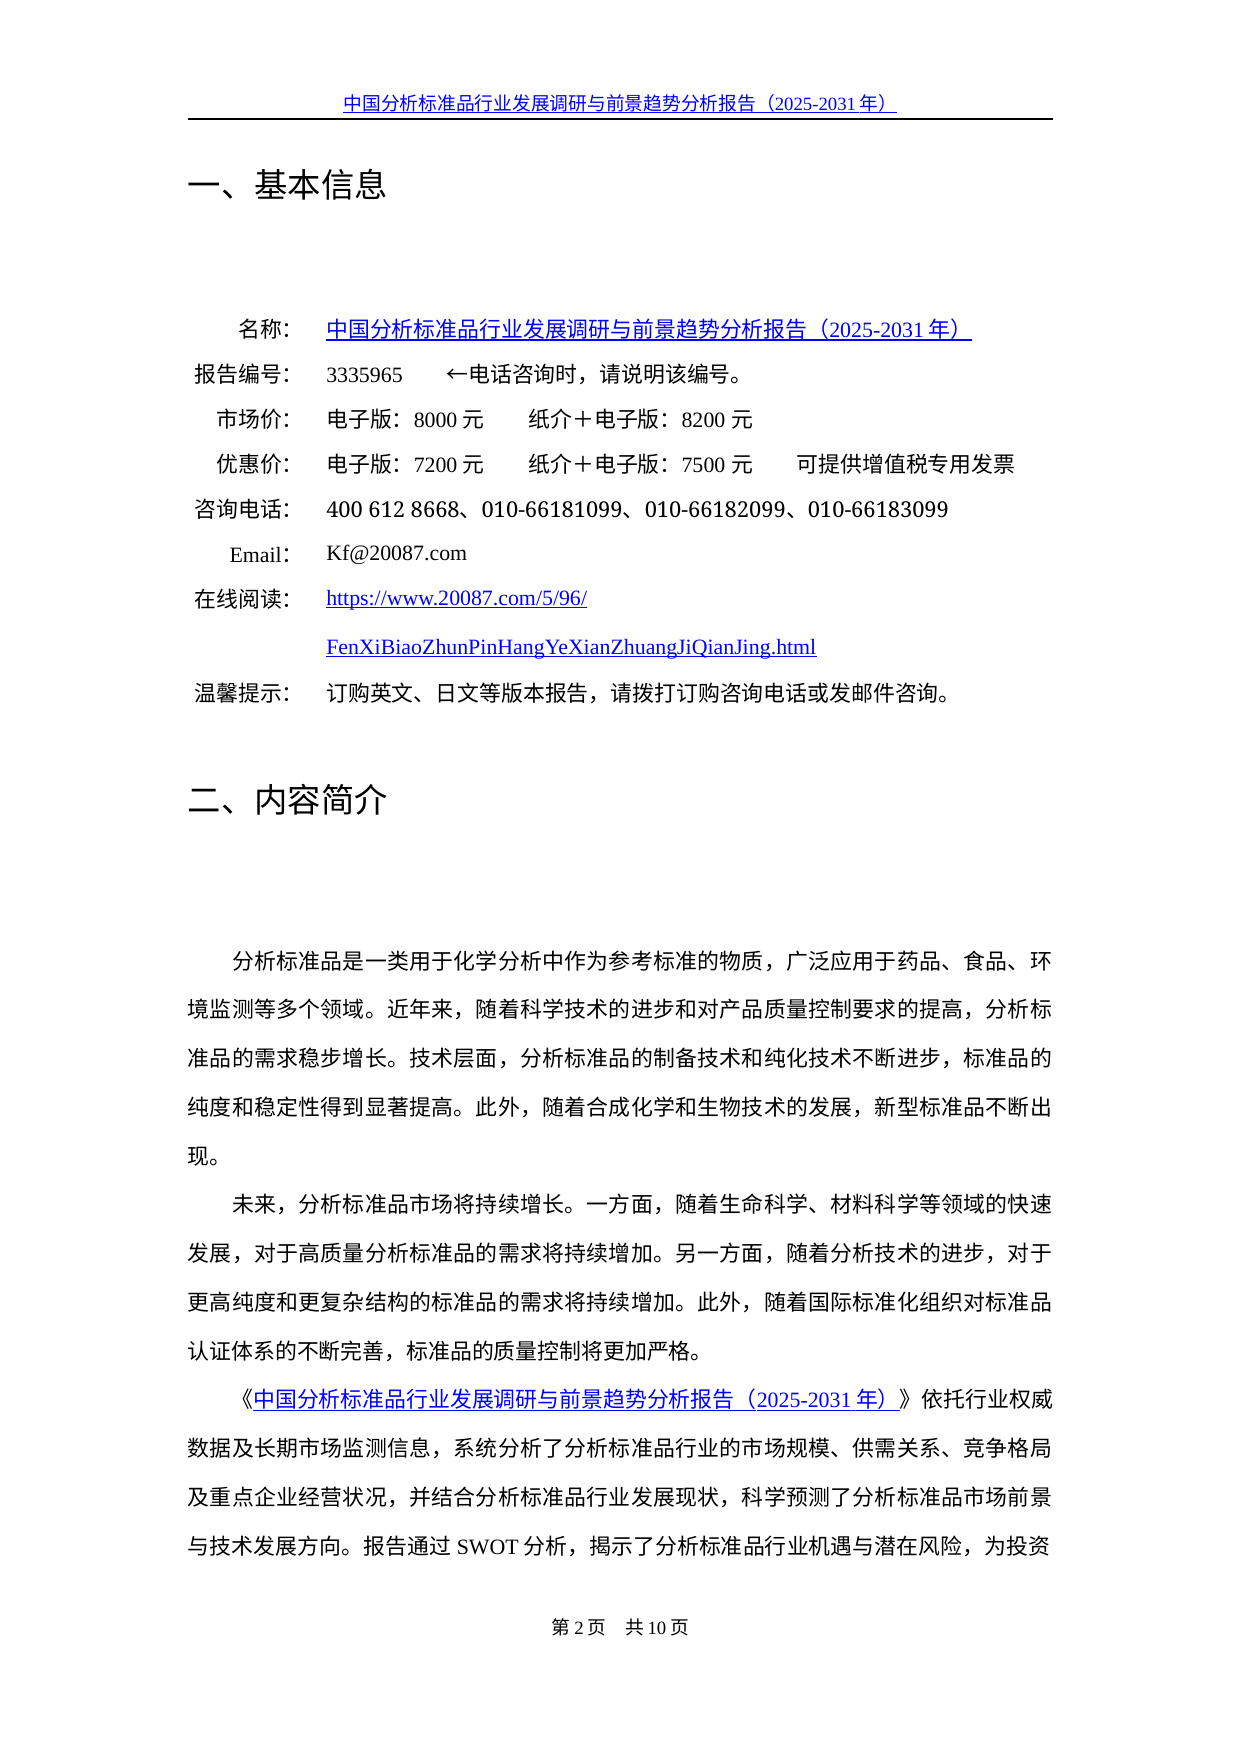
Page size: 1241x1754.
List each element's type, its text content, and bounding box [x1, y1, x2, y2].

table_cell 电子版：8000 元 纸介＋电子版：8200 元 [315, 402, 1073, 447]
table_cell Kf@20087.com [315, 537, 1073, 582]
table_cell 市场价： [167, 402, 315, 447]
table_cell 优惠价： [167, 447, 315, 492]
table_cell 订购英文、日文等版本报告，请拨打订购咨询电话或发邮件咨询。 [315, 675, 1073, 720]
table_cell 电子版：7200 元 纸介＋电子版：7500 元 可提供增值税专用发票 [315, 447, 1073, 492]
table_cell 咨询电话： [167, 492, 315, 537]
title 二、内容简介 [187, 766, 1053, 831]
table_header 中国分析标准品行业发展调研与前景趋势分析报告（2025-2031年） [315, 312, 1073, 357]
table_cell 3335965 ←电话咨询时，请说明该编号。 [315, 357, 1073, 402]
table_cell Email： [167, 537, 315, 582]
table_cell 400 612 8668、010-66181099、010-66182099、010-66183099 [315, 492, 1073, 537]
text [187, 943, 1053, 1561]
table_cell 在线阅读： [167, 582, 315, 675]
table_cell 报告编号： [167, 357, 315, 402]
table_cell 温馨提示： [167, 675, 315, 720]
title 一、基本信息 [187, 150, 1053, 215]
table_header 名称： [167, 312, 315, 357]
table_cell [315, 582, 1073, 675]
